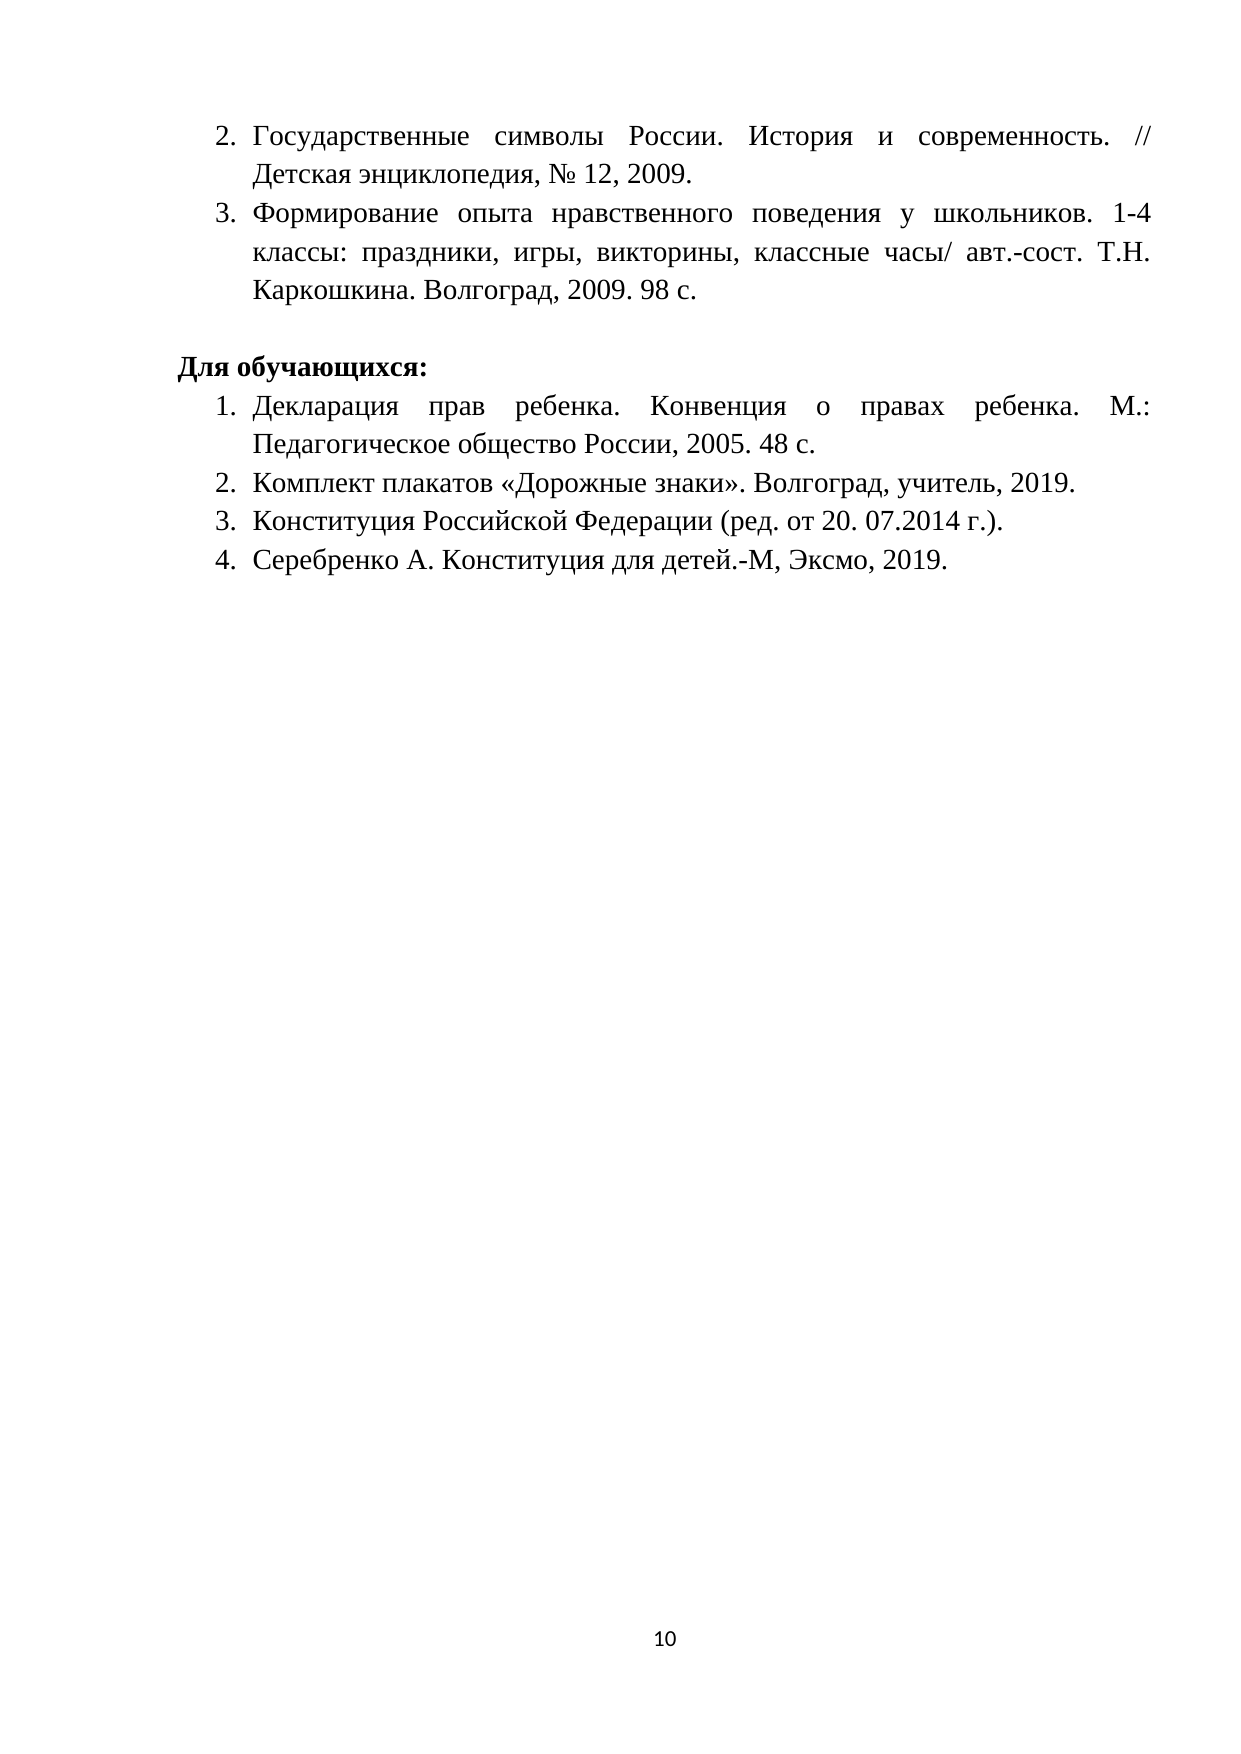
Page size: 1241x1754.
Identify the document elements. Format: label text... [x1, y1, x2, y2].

list Декларация прав ребенка. Конвенция о правах ребенка. М.: Педагогическое общество России, 2005. 48 с. [215, 388, 1152, 460]
list Государственные символы России. История и современность. // Детская энциклопедия, № 12, 2009. [215, 118, 1152, 190]
text Для обучающихся: [177, 349, 1152, 383]
list Конституция Российской Федерации (ред. от 20. 07.2014 г.). [215, 503, 1152, 537]
list Формирование опыта нравственного поведения у школьников. 1-4 классы: праздники, игры, викторины, классные часы/ авт.-сост. Т.Н. Каркошкина. Волгоград, 2009. 98 с. [215, 195, 1152, 306]
list Серебренко А. Конституция для детей.-М, Эксмо, 2019. [215, 542, 1152, 576]
list Комплект плакатов «Дорожные знаки». Волгоград, учитель, 2019. [215, 465, 1152, 498]
